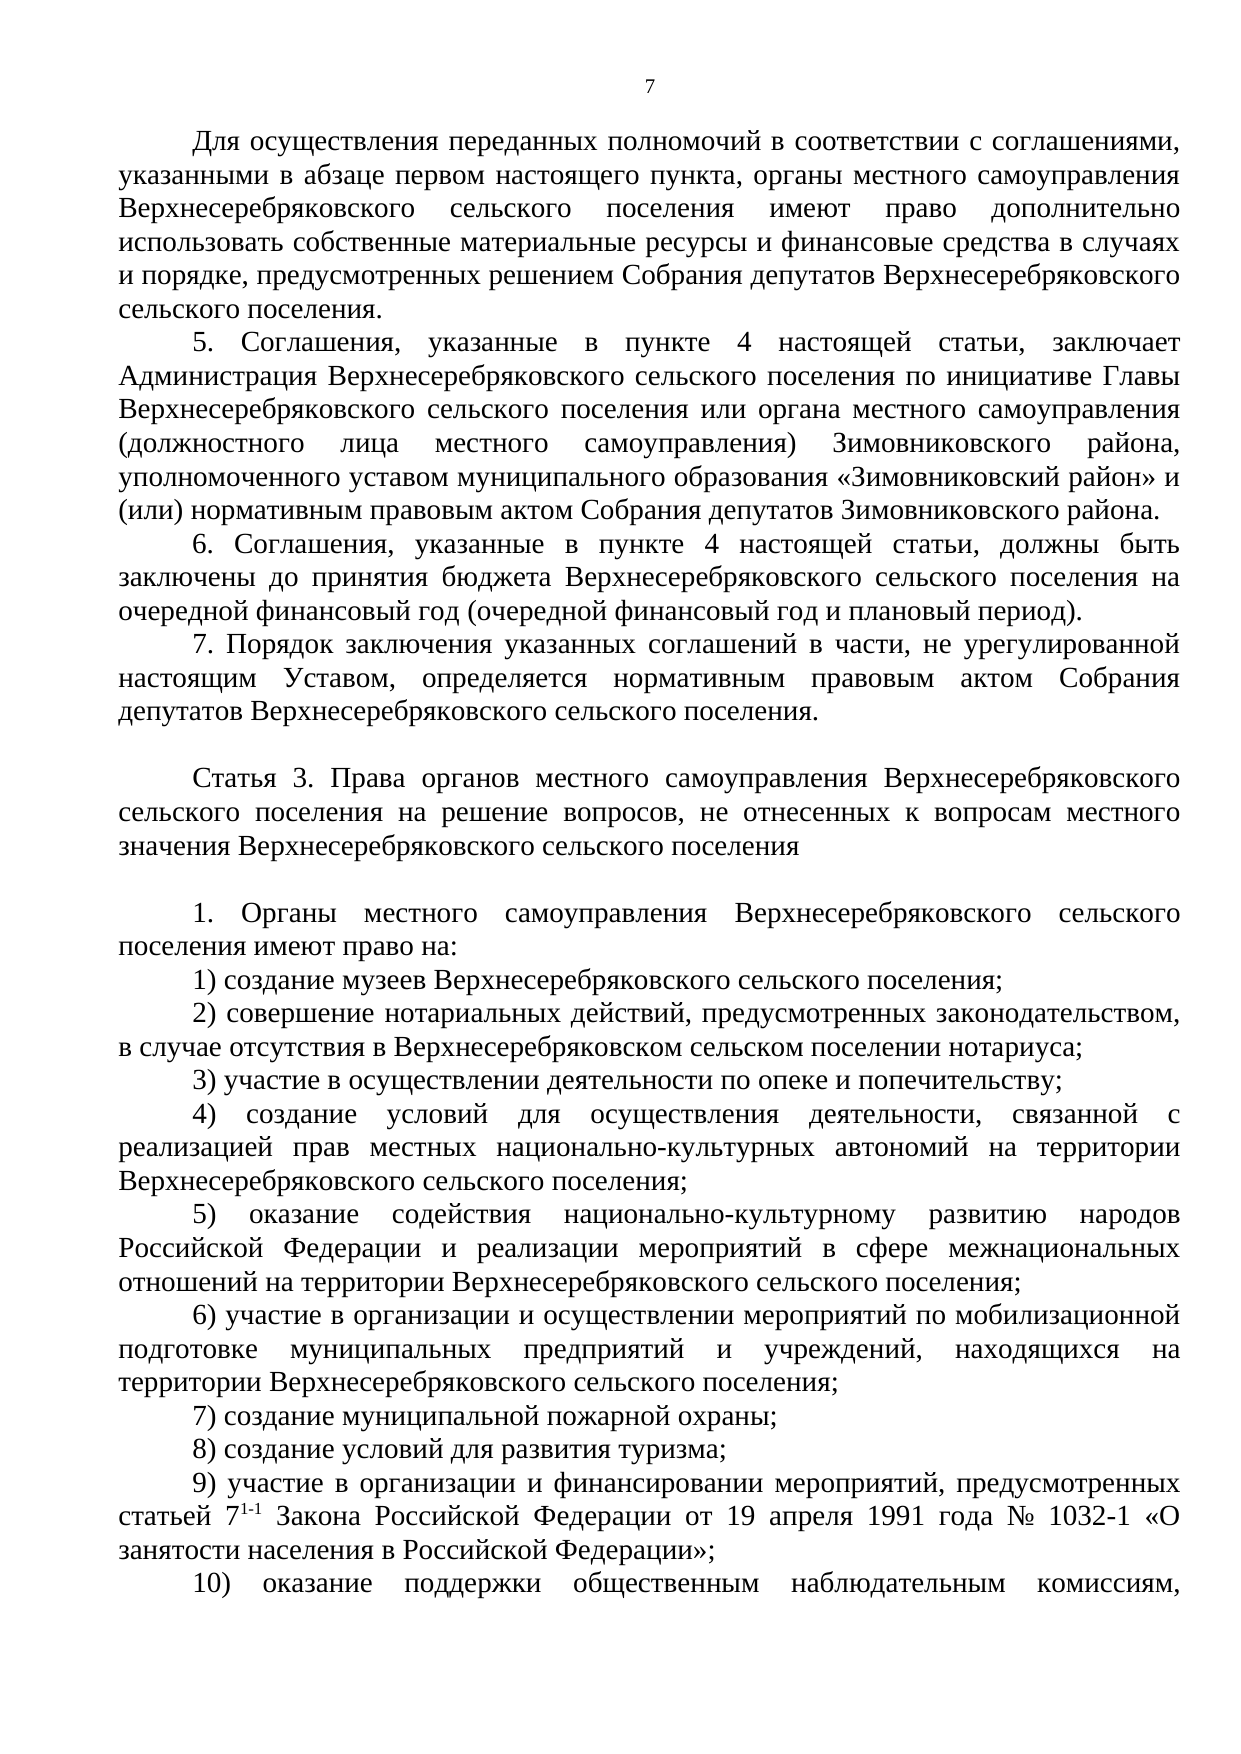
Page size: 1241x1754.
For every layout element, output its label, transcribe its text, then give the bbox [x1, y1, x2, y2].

text 9) участие в организации и финансировании мероприятий, предусмотренных статьей 71-1 Закона Российской Федерации от 19 апреля 1991 года № 1032-1 «О занятости населения в Российской Федерации»; [118, 1465, 1181, 1566]
text 3) участие в осуществлении деятельности по опеке и попечительству; [118, 1062, 1181, 1096]
text 8) создание условий для развития туризма; [118, 1431, 1181, 1465]
text Статья 3. Права органов местного самоуправления Верхнесеребряковского сельского поселения на решение вопросов, не отнесенных к вопросам местного значения Верхнесеребряковского сельского поселения [118, 761, 1181, 861]
text 1. Органы местного самоуправления Верхнесеребряковского сельского поселения имеют право на: [118, 895, 1181, 962]
text 2) совершение нотариальных действий, предусмотренных законодательством, в случае отсутствия в Верхнесеребряковском сельском поселении нотариуса; [118, 995, 1181, 1062]
text 1) создание музеев Верхнесеребряковского сельского поселения; [118, 962, 1181, 995]
text 6. Соглашения, указанные в пункте 4 настоящей статьи, должны быть заключены до принятия бюджета Верхнесеребряковского сельского поселения на очередной финансовый год (очередной финансовый год и плановый период). [118, 526, 1181, 626]
text 5. Соглашения, указанные в пункте 4 настоящей статьи, заключает Администрация Верхнесеребряковского сельского поселения по инициативе Главы Верхнесеребряковского сельского поселения или органа местного самоуправления (должностного лица местного самоуправления) Зимовниковского района, уполномоченного уставом муниципального образования «Зимовниковский район» и (или) нормативным правовым актом Собрания депутатов Зимовниковского района. [118, 324, 1181, 526]
text Для осуществления переданных полномочий в соответствии с соглашениями, указанными в абзаце первом настоящего пункта, органы местного самоуправления Верхнесеребряковского сельского поселения имеют право дополнительно использовать собственные материальные ресурсы и финансовые средства в случаях и порядке, предусмотренных решением Собрания депутатов Верхнесеребряковского сельского поселения. [118, 123, 1181, 324]
text 7) создание муниципальной пожарной охраны; [118, 1398, 1181, 1431]
text 4) создание условий для осуществления деятельности, связанной с реализацией прав местных национально-культурных автономий на территории Верхнесеребряковского сельского поселения; [118, 1096, 1181, 1197]
text 7. Порядок заключения указанных соглашений в части, не урегулированной настоящим Уставом, определяется нормативным правовым актом Собрания депутатов Верхнесеребряковского сельского поселения. [118, 626, 1181, 727]
text 5) оказание содействия национально-культурному развитию народов Российской Федерации и реализации мероприятий в сфере межнациональных отношений на территории Верхнесеребряковского сельского поселения; [118, 1197, 1181, 1297]
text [118, 1566, 1181, 1599]
text 6) участие в организации и осуществлении мероприятий по мобилизационной подготовке муниципальных предприятий и учреждений, находящихся на территории Верхнесеребряковского сельского поселения; [118, 1297, 1181, 1398]
